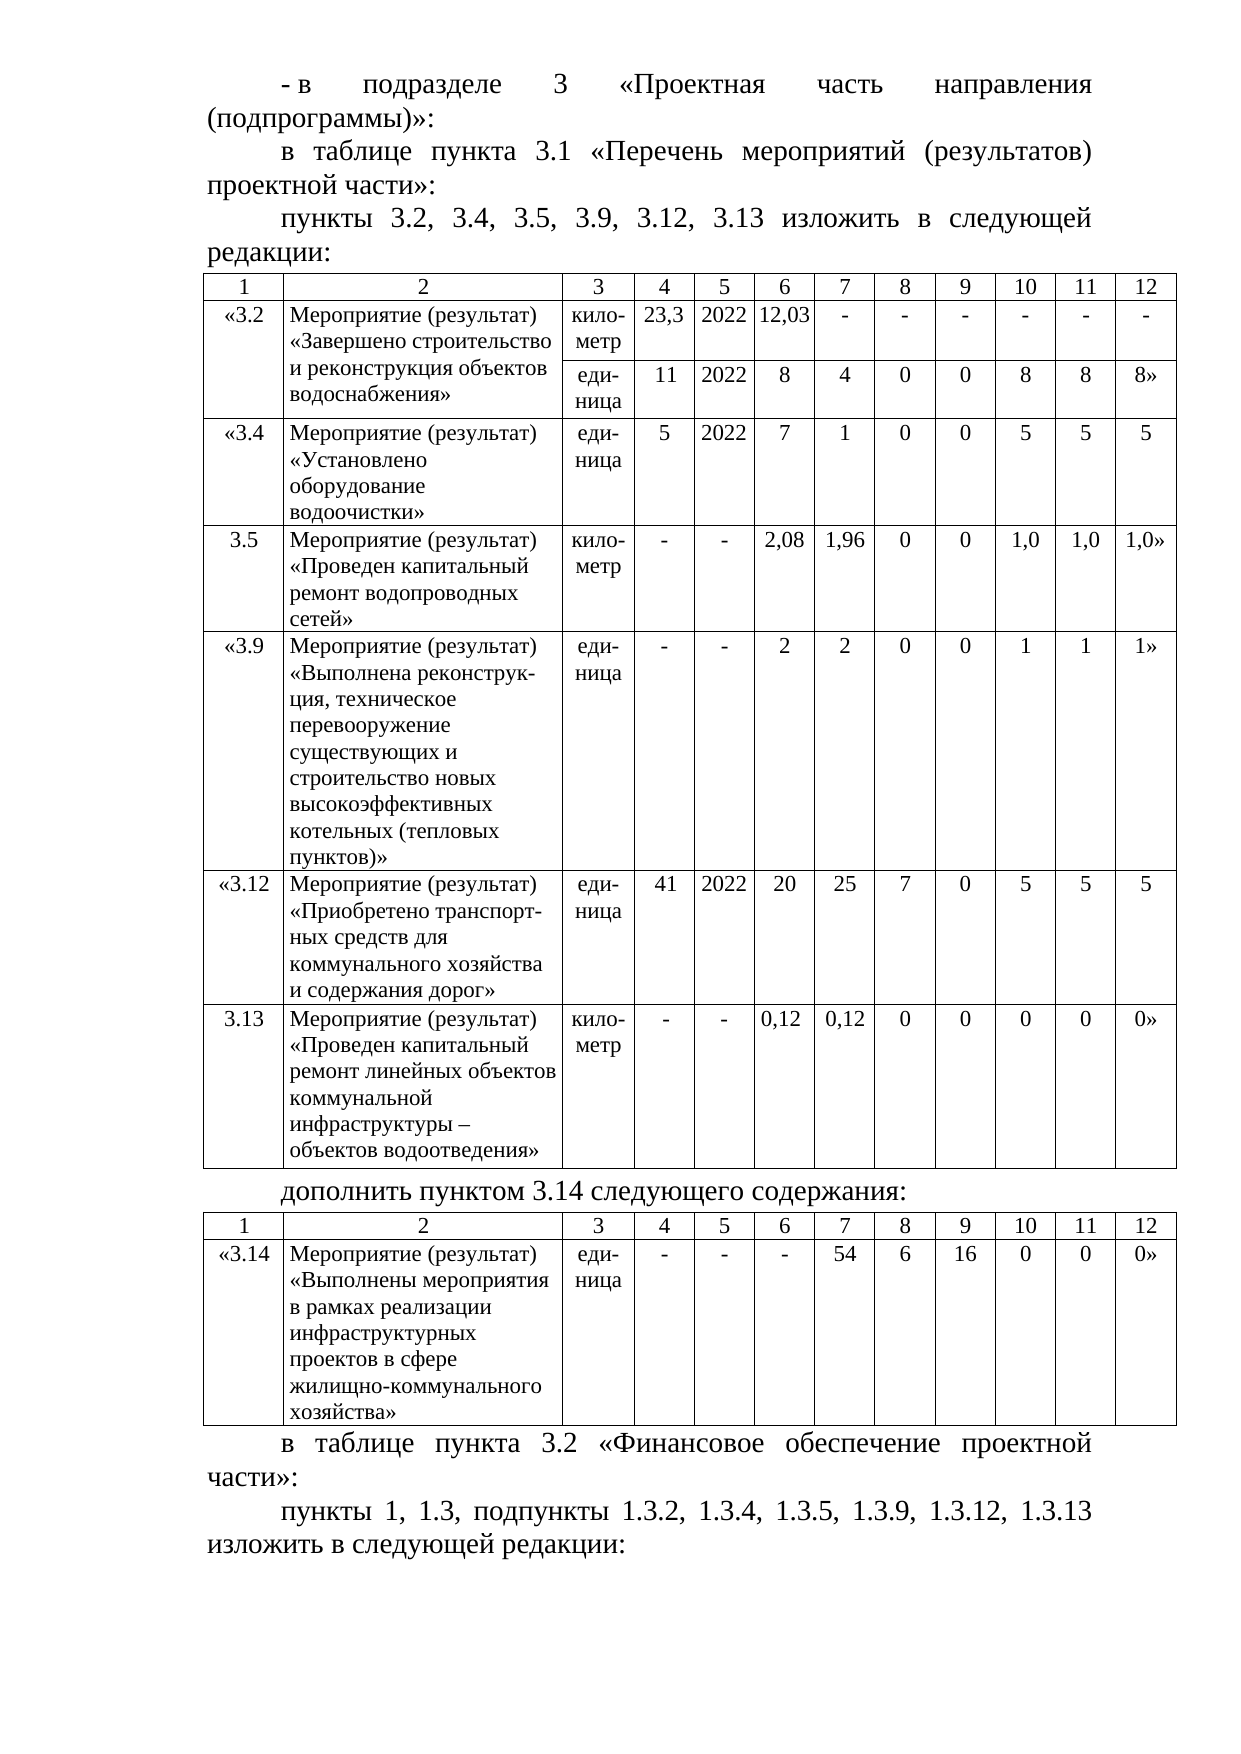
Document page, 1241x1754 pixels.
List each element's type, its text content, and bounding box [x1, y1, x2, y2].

table_header 9 [936, 274, 995, 300]
table_cell 5 [1056, 871, 1115, 1004]
table_cell Мероприятие (результат) «Установлено оборудование водоочистки» [284, 419, 562, 525]
table_cell еди-ница [563, 1240, 634, 1424]
list - в подразделе 3 «Проектная часть направления (подпрограммы)»: [207, 66, 1093, 133]
table_cell 11 [635, 361, 694, 418]
table_cell 5 [1116, 419, 1176, 525]
table_cell 8» [1116, 361, 1176, 418]
table_cell 6 [875, 1240, 935, 1424]
table_header 12 [1116, 1213, 1176, 1239]
table_header 7 [815, 1213, 874, 1239]
table_cell - [755, 1240, 814, 1424]
table_cell кило-метр [563, 301, 634, 360]
table_cell 5 [1116, 871, 1176, 1004]
list в таблице пункта 3.1 «Перечень мероприятий (результатов) проектной части»: [207, 133, 1093, 201]
table_cell 8 [1056, 361, 1115, 418]
table_cell кило-метр [563, 1005, 634, 1167]
list пункты 1, 1.3, подпункты 1.3.2, 1.3.4, 1.3.5, 1.3.9, 1.3.12, 1.3.13 изложить в следующей редакции: [207, 1493, 1093, 1560]
table_cell - [936, 301, 995, 360]
list в таблице пункта 3.2 «Финансовое обеспечение проектной части»: [207, 1426, 1093, 1493]
table_cell 2022 [695, 301, 754, 360]
table_cell 16 [936, 1240, 995, 1424]
table_cell 8 [996, 361, 1055, 418]
table_cell 1,96 [815, 526, 874, 631]
table_cell 0,12 [755, 1005, 814, 1167]
table_cell 0 [936, 1005, 995, 1167]
table_cell 0 [936, 419, 995, 525]
table_cell 2022 [695, 419, 754, 525]
table_cell 0 [936, 361, 995, 418]
table_cell 0 [936, 632, 995, 869]
table_cell 1,0» [1116, 526, 1176, 631]
table_header 12 [1116, 274, 1176, 300]
table_header 4 [635, 274, 694, 300]
table_cell еди-ница [563, 632, 634, 869]
table_header 5 [695, 1213, 754, 1239]
table_cell «3.9 [204, 632, 283, 869]
table_cell 0 [1056, 1005, 1115, 1167]
table_cell 3.5 [204, 526, 283, 631]
table_cell 1,0 [996, 526, 1055, 631]
table_cell - [815, 301, 874, 360]
table_cell еди-ница [563, 361, 634, 418]
table_cell «3.12 [204, 871, 283, 1004]
table_cell «3.4 [204, 419, 283, 525]
table_cell «3.14 [204, 1240, 283, 1424]
table_cell Мероприятие (результат) «Приобретено транспорт-ных средств для коммунального хозяйства и содержания дорог» [284, 871, 562, 1004]
table_cell 0 [875, 419, 935, 525]
table_cell 0 [875, 526, 935, 631]
table_cell - [875, 301, 935, 360]
table_header 9 [936, 1213, 995, 1239]
table_header 7 [815, 274, 874, 300]
table_cell 5 [635, 419, 694, 525]
table_cell 0 [936, 526, 995, 631]
table_cell 23,3 [635, 301, 694, 360]
table_header 6 [755, 274, 814, 300]
table_cell 2022 [695, 871, 754, 1004]
table_cell Мероприятие (результат) «Выполнены мероприятия в рамках реализации инфраструктурных проектов в сфере жилищно-коммунального хозяйства» [284, 1240, 562, 1424]
table_cell кило-метр [563, 526, 634, 631]
table_cell 0 [936, 871, 995, 1004]
table_cell 3.13 [204, 1005, 283, 1167]
table_header 3 [563, 1213, 634, 1239]
table_cell 4 [815, 361, 874, 418]
table_cell 0» [1116, 1005, 1176, 1167]
table_cell 0» [1116, 1240, 1176, 1424]
table_cell 1» [1116, 632, 1176, 869]
table_header 1 [204, 274, 283, 300]
table_cell - [996, 301, 1055, 360]
table_cell 25 [815, 871, 874, 1004]
list дополнить пунктом 3.14 следующего содержания: [207, 1173, 1093, 1207]
table_cell - [635, 632, 694, 869]
table_cell 1 [815, 419, 874, 525]
table_header 6 [755, 1213, 814, 1239]
table_cell 5 [1056, 419, 1115, 525]
table_header 2 [284, 1213, 562, 1239]
table_cell - [695, 632, 754, 869]
table_cell Мероприятие (результат) «Выполнена реконструк-ция, техническое перевооружение существующих и строительство новых высокоэффективных котельных (тепловых пунктов)» [284, 632, 562, 869]
table_cell 1 [996, 632, 1055, 869]
table_cell 0,12 [815, 1005, 874, 1167]
table_cell - [635, 1005, 694, 1167]
table_cell - [695, 526, 754, 631]
list пункты 3.2, 3.4, 3.5, 3.9, 3.12, 3.13 изложить в следующей редакции: [207, 201, 1093, 268]
table_cell - [1116, 301, 1176, 360]
table_cell 0 [875, 361, 935, 418]
table_cell - [635, 526, 694, 631]
table_cell 1,0 [1056, 526, 1115, 631]
table_cell 20 [755, 871, 814, 1004]
table_cell - [695, 1240, 754, 1424]
table_cell 2 [755, 632, 814, 869]
table_cell 0 [875, 1005, 935, 1167]
table_cell - [1056, 301, 1115, 360]
table_cell 5 [996, 871, 1055, 1004]
table_header 11 [1056, 274, 1115, 300]
table_cell 5 [996, 419, 1055, 525]
table_cell 54 [815, 1240, 874, 1424]
table_cell 2,08 [755, 526, 814, 631]
table_cell еди-ница [563, 871, 634, 1004]
table_cell Мероприятие (результат) «Проведен капитальный ремонт линейных объектов коммунальной инфраструктуры – объектов водоотведения» [284, 1005, 562, 1167]
table_cell 1 [1056, 632, 1115, 869]
table_header 4 [635, 1213, 694, 1239]
table_cell 7 [755, 419, 814, 525]
table_cell 2022 [695, 361, 754, 418]
table_cell 41 [635, 871, 694, 1004]
table_header 8 [875, 1213, 935, 1239]
table_cell Мероприятие (результат) «Проведен капитальный ремонт водопроводных сетей» [284, 526, 562, 631]
table_cell 2 [815, 632, 874, 869]
table_header 3 [563, 274, 634, 300]
table_cell - [635, 1240, 694, 1424]
table_cell еди-ница [563, 419, 634, 525]
table_cell 0 [1056, 1240, 1115, 1424]
table_header 2 [284, 274, 562, 300]
table_cell 0 [996, 1240, 1055, 1424]
table_header 10 [996, 1213, 1055, 1239]
table_header 5 [695, 274, 754, 300]
table_header 1 [204, 1213, 283, 1239]
table_cell 8 [755, 361, 814, 418]
table_cell 7 [875, 871, 935, 1004]
table_cell - [695, 1005, 754, 1167]
table_cell «3.2 [204, 301, 283, 418]
table_cell Мероприятие (результат) «Завершено строительство и реконструкция объектов водоснабжения» [284, 301, 562, 418]
table_cell 0 [996, 1005, 1055, 1167]
table_cell 12,03 [755, 301, 814, 360]
table_header 10 [996, 274, 1055, 300]
table_cell 0 [875, 632, 935, 869]
table_header 8 [875, 274, 935, 300]
table_header 11 [1056, 1213, 1115, 1239]
